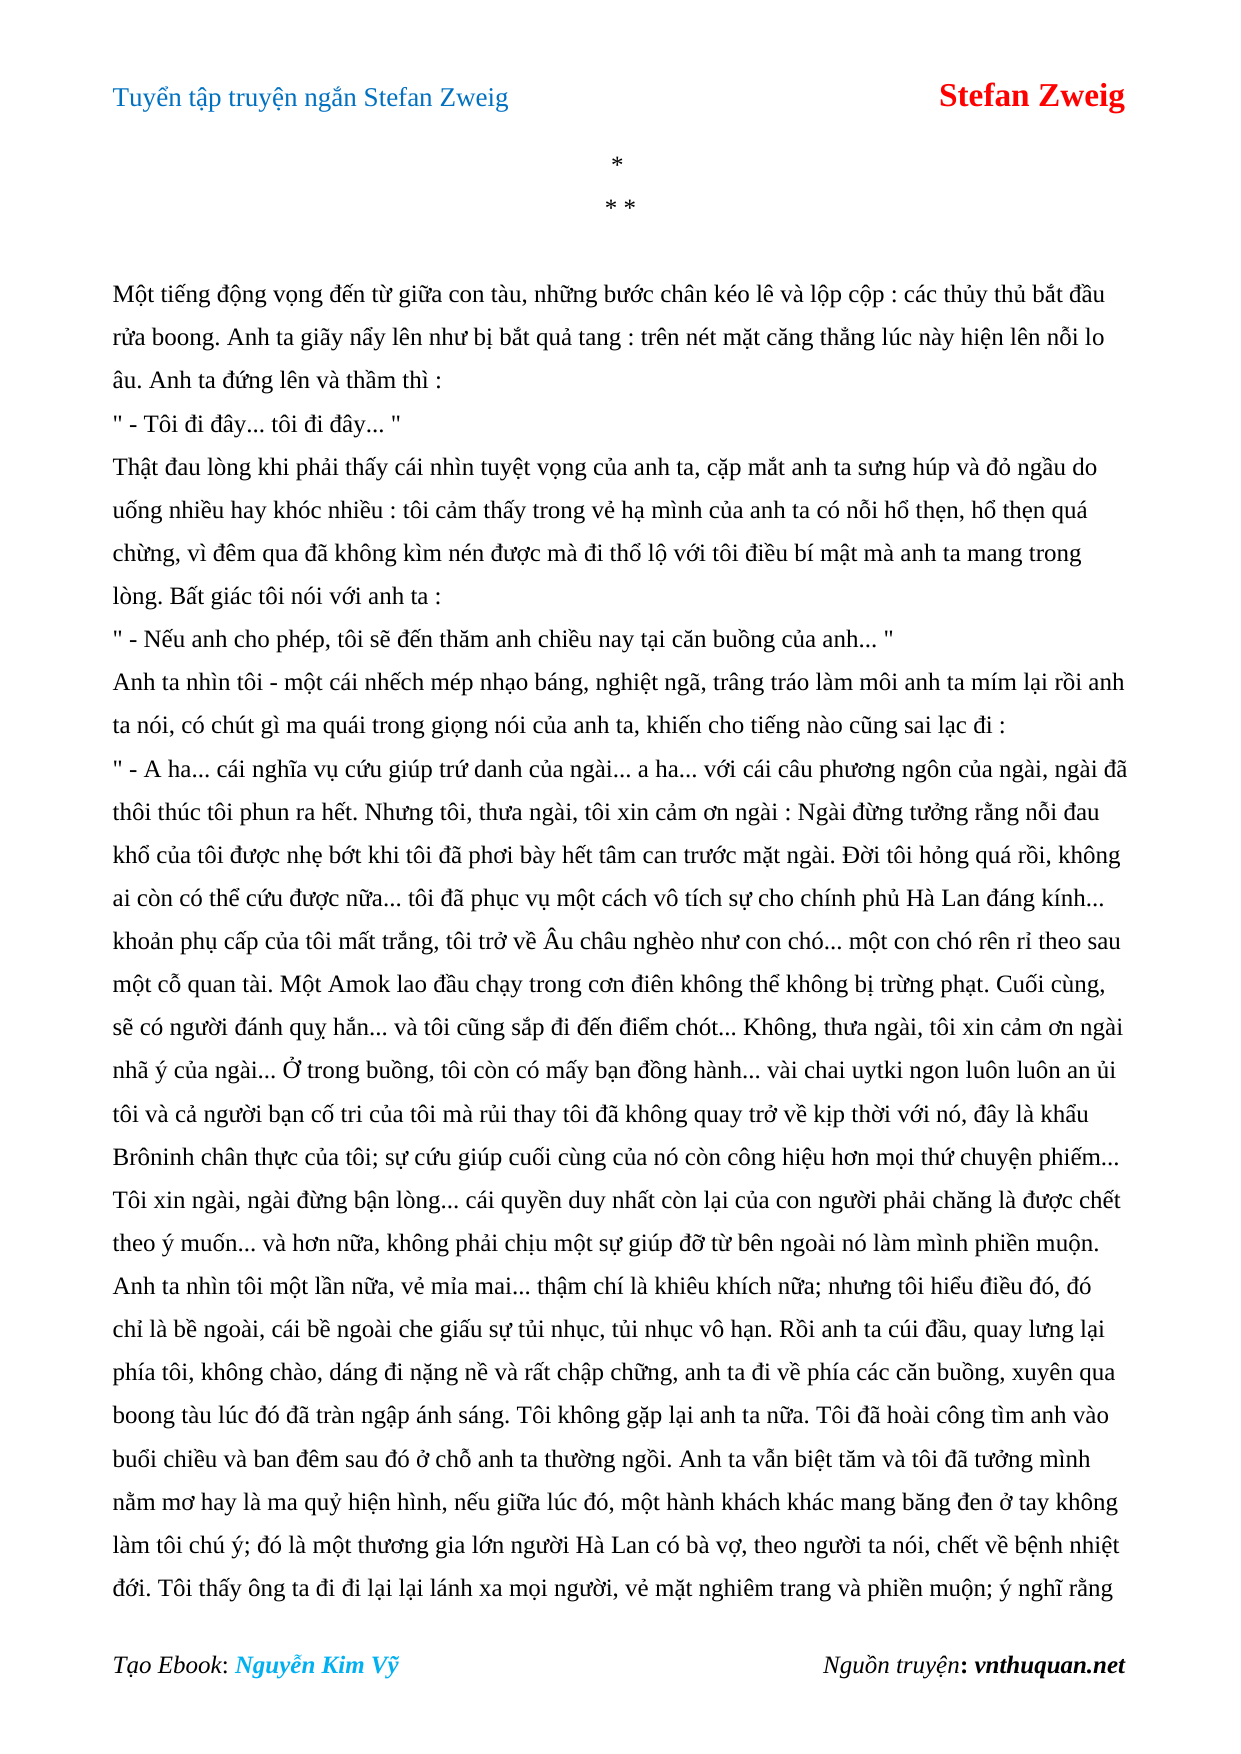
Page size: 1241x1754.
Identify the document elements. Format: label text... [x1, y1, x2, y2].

text * * * [112, 150, 1128, 222]
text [112, 236, 1128, 1602]
